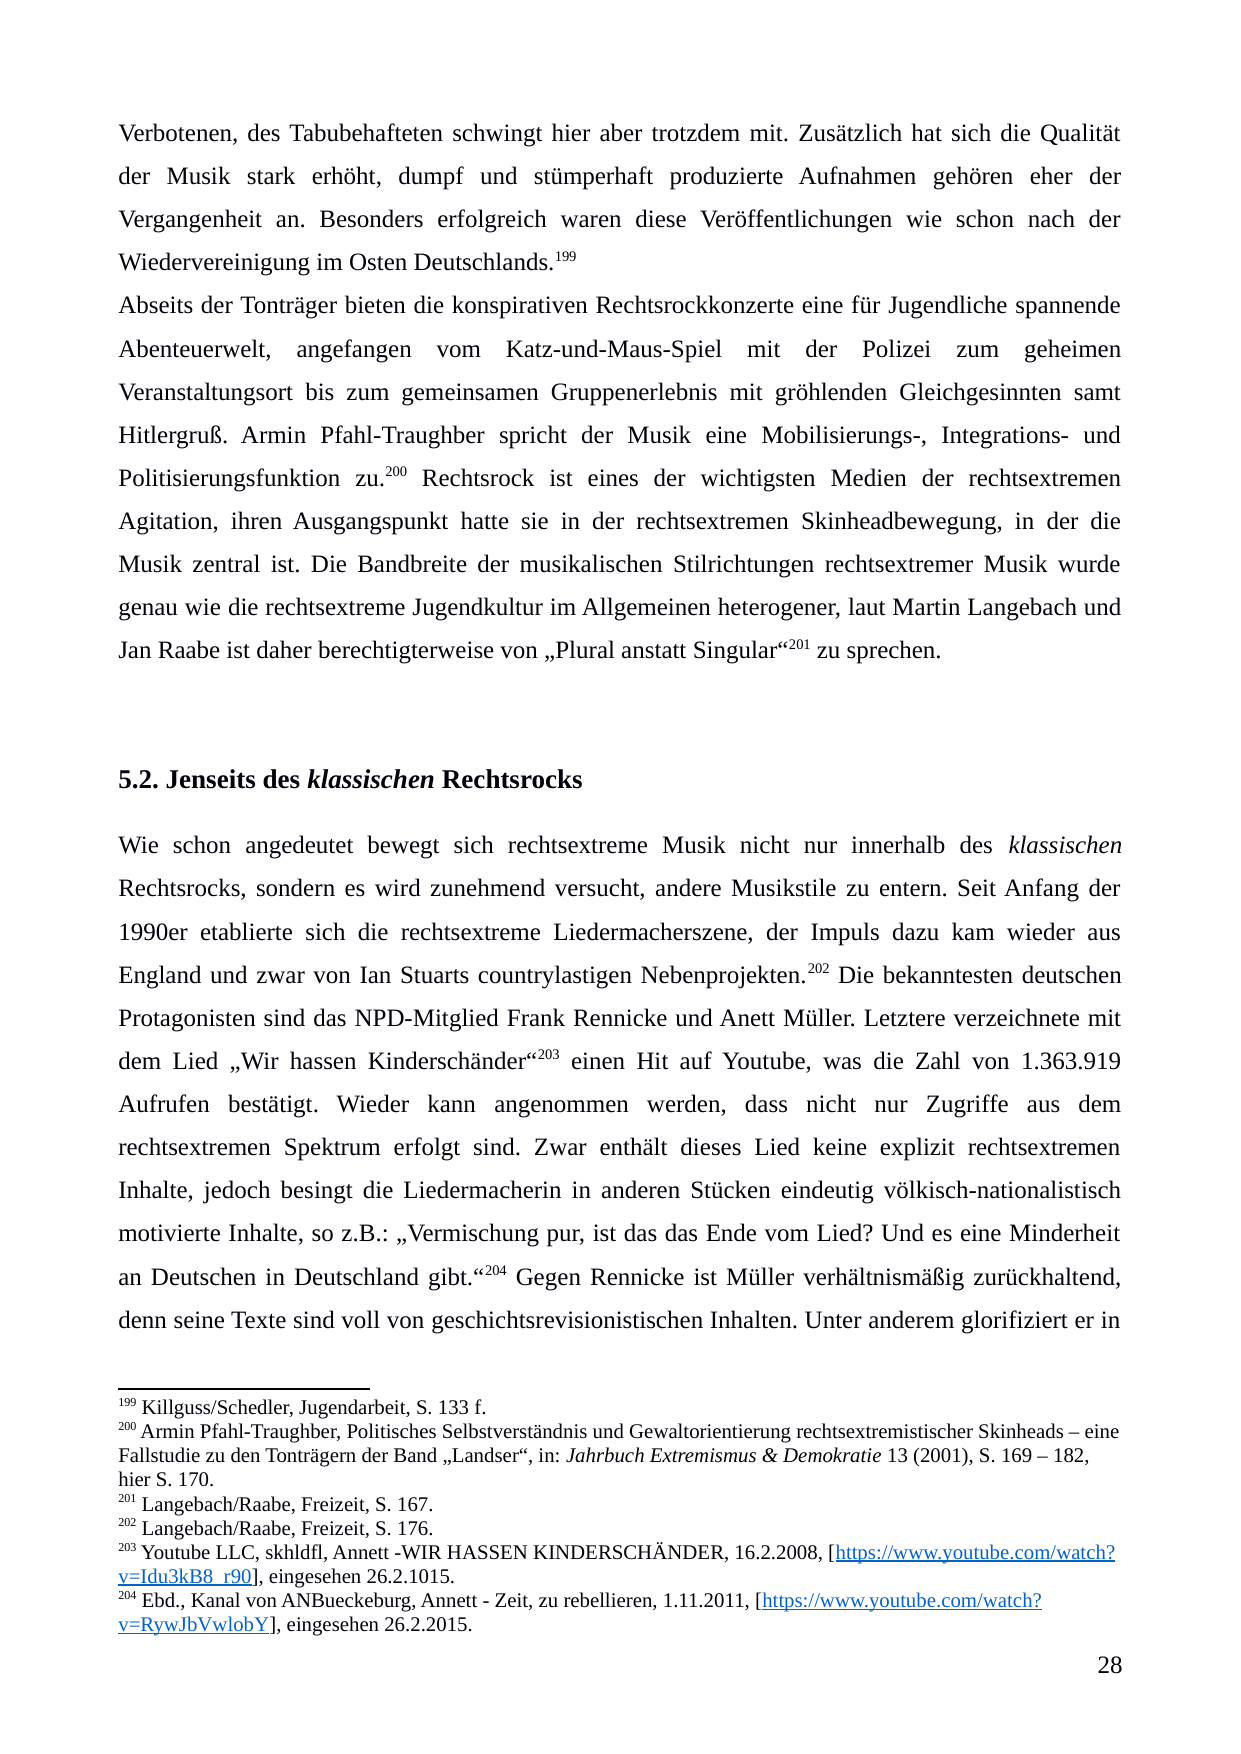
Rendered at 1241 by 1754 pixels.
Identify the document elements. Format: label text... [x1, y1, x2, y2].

text Abseits der Tonträger bieten die konspirativen Rechtsrockkonzerte eine für Jugendliche spannende Abenteuerwelt, angefangen vom Katz-und-Maus-Spiel mit der Polizei zum geheimen Veranstaltungsort bis zum gemeinsamen Gruppenerlebnis mit gröhlenden Gleichgesinnten samt Hitlergruß. Armin Pfahl-Traughber spricht der Musik eine Mobilisierungs-, Integrations- und Politisierungsfunktion zu. Rechtsrock ist eines der wichtigsten Medien der rechtsextremen Agitation, ihren Ausgangspunkt hatte sie in der rechtsextremen Skinheadbewegung, in der die Musik zentral ist. Die Bandbreite der musikalischen Stilrichtungen rechtsextremer Musik wurde genau wie die rechtsextreme Jugendkultur im Allgemeinen heterogener, laut Martin Langebach und Jan Raabe ist daher berechtigterweise von „Plural anstatt Singular“ zu sprechen. [118, 291, 1122, 664]
text 5.2. Jenseits des klassischen Rechtsrocks [118, 763, 1122, 794]
text Nicht nur harte, rockige Titel sind auf den Samplern vorhanden, sondern auch emotionsgeladene Balladen. Musik hat als Propagandawaffe den Vorteil, dass die vermittelten Botschaften umso mehr wirken, je öfter sie gehört werden. Herkömmliche Parteiwerbung landet dagegen schnell mal im Papierkorb. Dabei wurde seit dem Verbot des deutschen Ablegers von B&H im Jahr 2000 vermehrt darauf geachtet, nur mehr bis an die Grenze zur Legalität zu gehen. Der Reiz des Verbotenen, des Tabubehafteten schwingt hier aber trotzdem mit. Zusätzlich hat sich die Qualität der Musik stark erhöht, dumpf und stümperhaft produzierte Aufnahmen gehören eher der Vergangenheit an. Besonders erfolgreich waren diese Veröffentlichungen wie schon nach der Wiedervereinigung im Osten Deutschlands. [118, 118, 1122, 276]
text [118, 830, 1122, 1333]
